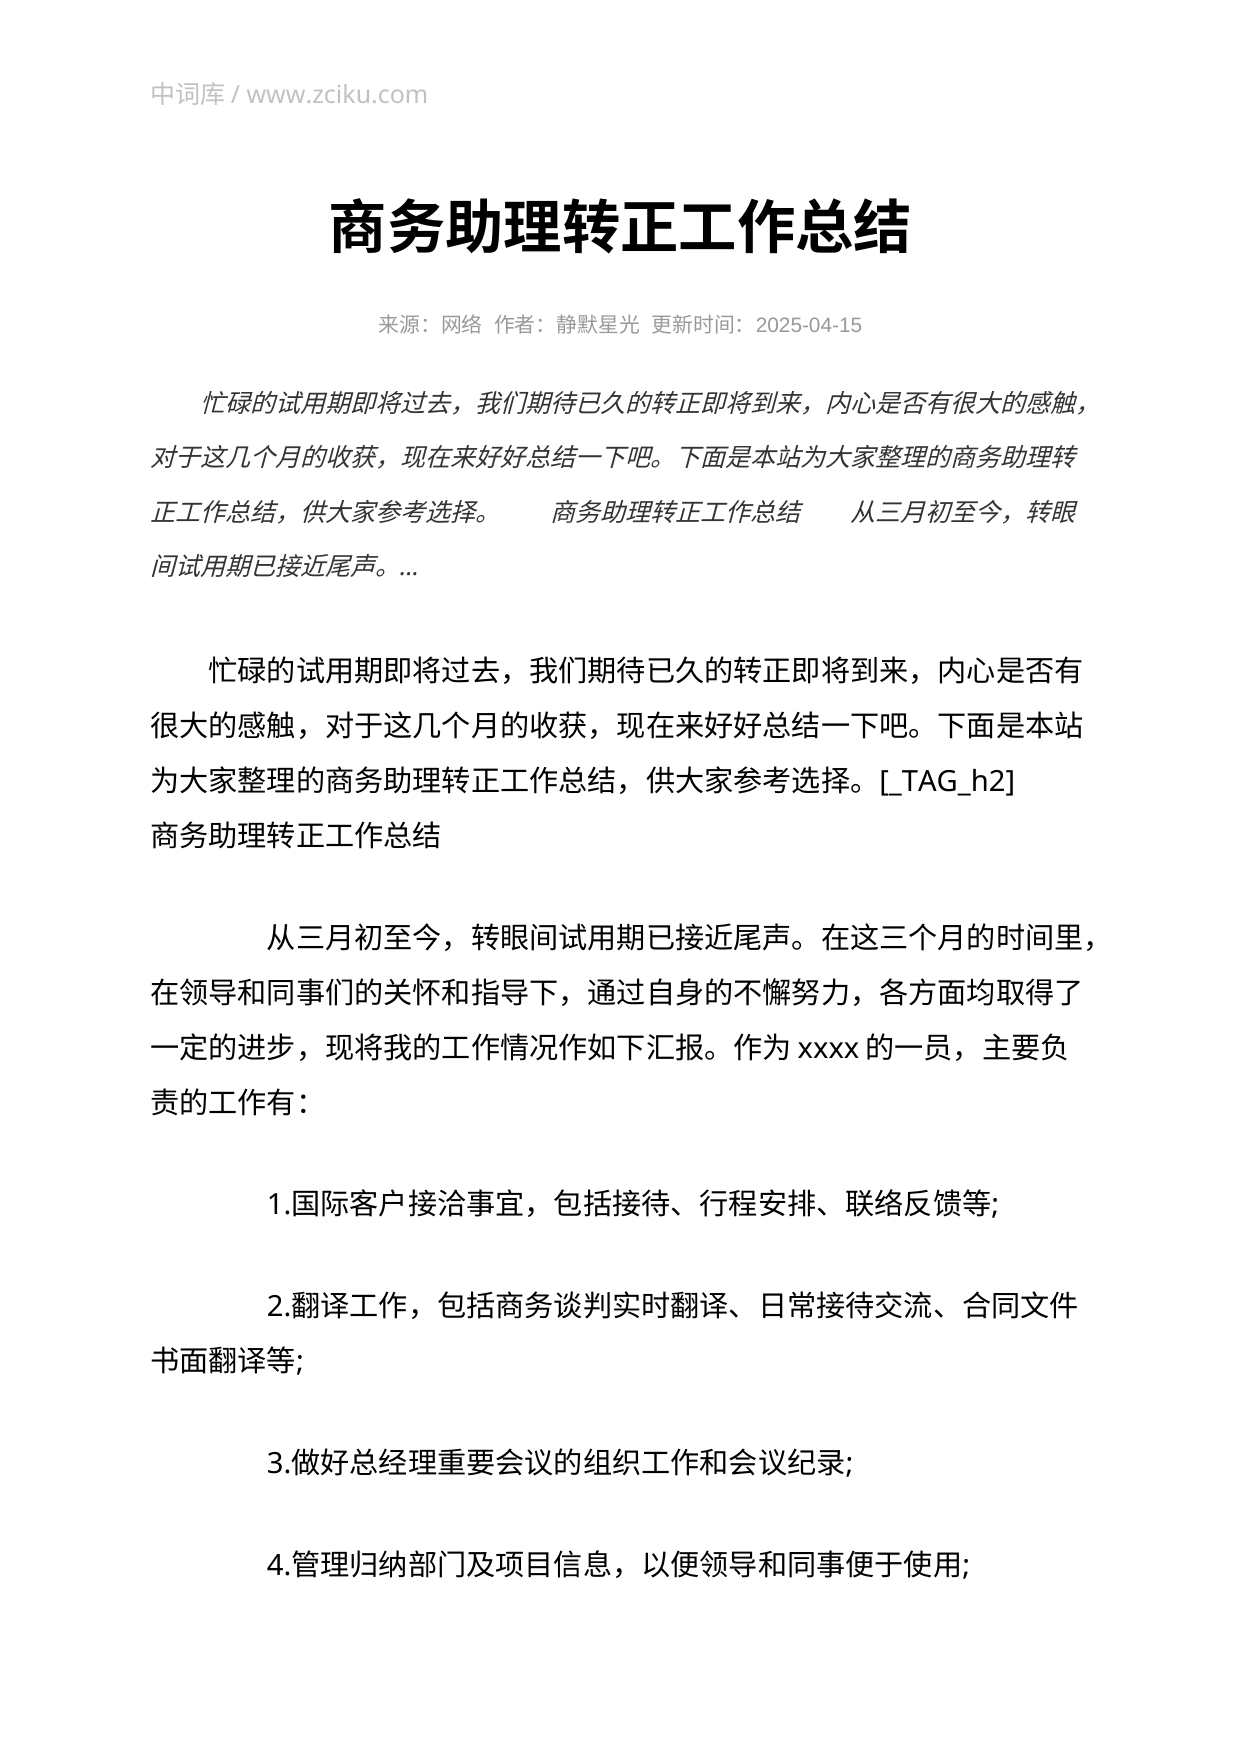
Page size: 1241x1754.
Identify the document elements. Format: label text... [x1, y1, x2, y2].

text 从三月初至今，转眼间试用期已接近尾声。在这三个月的时间里，在领导和同事们的关怀和指导下，通过自身的不懈努力，各方面均取得了一定的进步，现将我的工作情况作如下汇报。作为xxxx的一员，主要负责的工作有： [150, 914, 1090, 1121]
text 3.做好总经理重要会议的组织工作和会议纪录; [150, 1440, 1090, 1482]
text 2.翻译工作，包括商务谈判实时翻译、日常接待交流、合同文件书面翻译等; [150, 1283, 1090, 1380]
text 1.国际客户接洽事宜，包括接待、行程安排、联络反馈等; [150, 1181, 1090, 1223]
text 来源：网络 作者：静默星光 更新时间：2025-04-15 [150, 313, 1090, 337]
text 4.管理归纳部门及项目信息，以便领导和同事便于使用; [150, 1542, 1090, 1584]
text 忙碌的试用期即将过去，我们期待已久的转正即将到来，内心是否有很大的感触，对于这几个月的收获，现在来好好总结一下吧。下面是本站为大家整理的商务助理转正工作总结，供大家参考选择。 商务助理转正工作总结 从三月初至今，转眼间试用期已接近尾声。... [150, 383, 1090, 583]
text 忙碌的试用期即将过去，我们期待已久的转正即将到来，内心是否有很大的感触，对于这几个月的收获，现在来好好总结一下吧。下面是本站为大家整理的商务助理转正工作总结，供大家参考选择。[_TAG_h2] 商务助理转正工作总结 [150, 648, 1090, 855]
subtitle 商务助理转正工作总结 [150, 181, 1090, 266]
